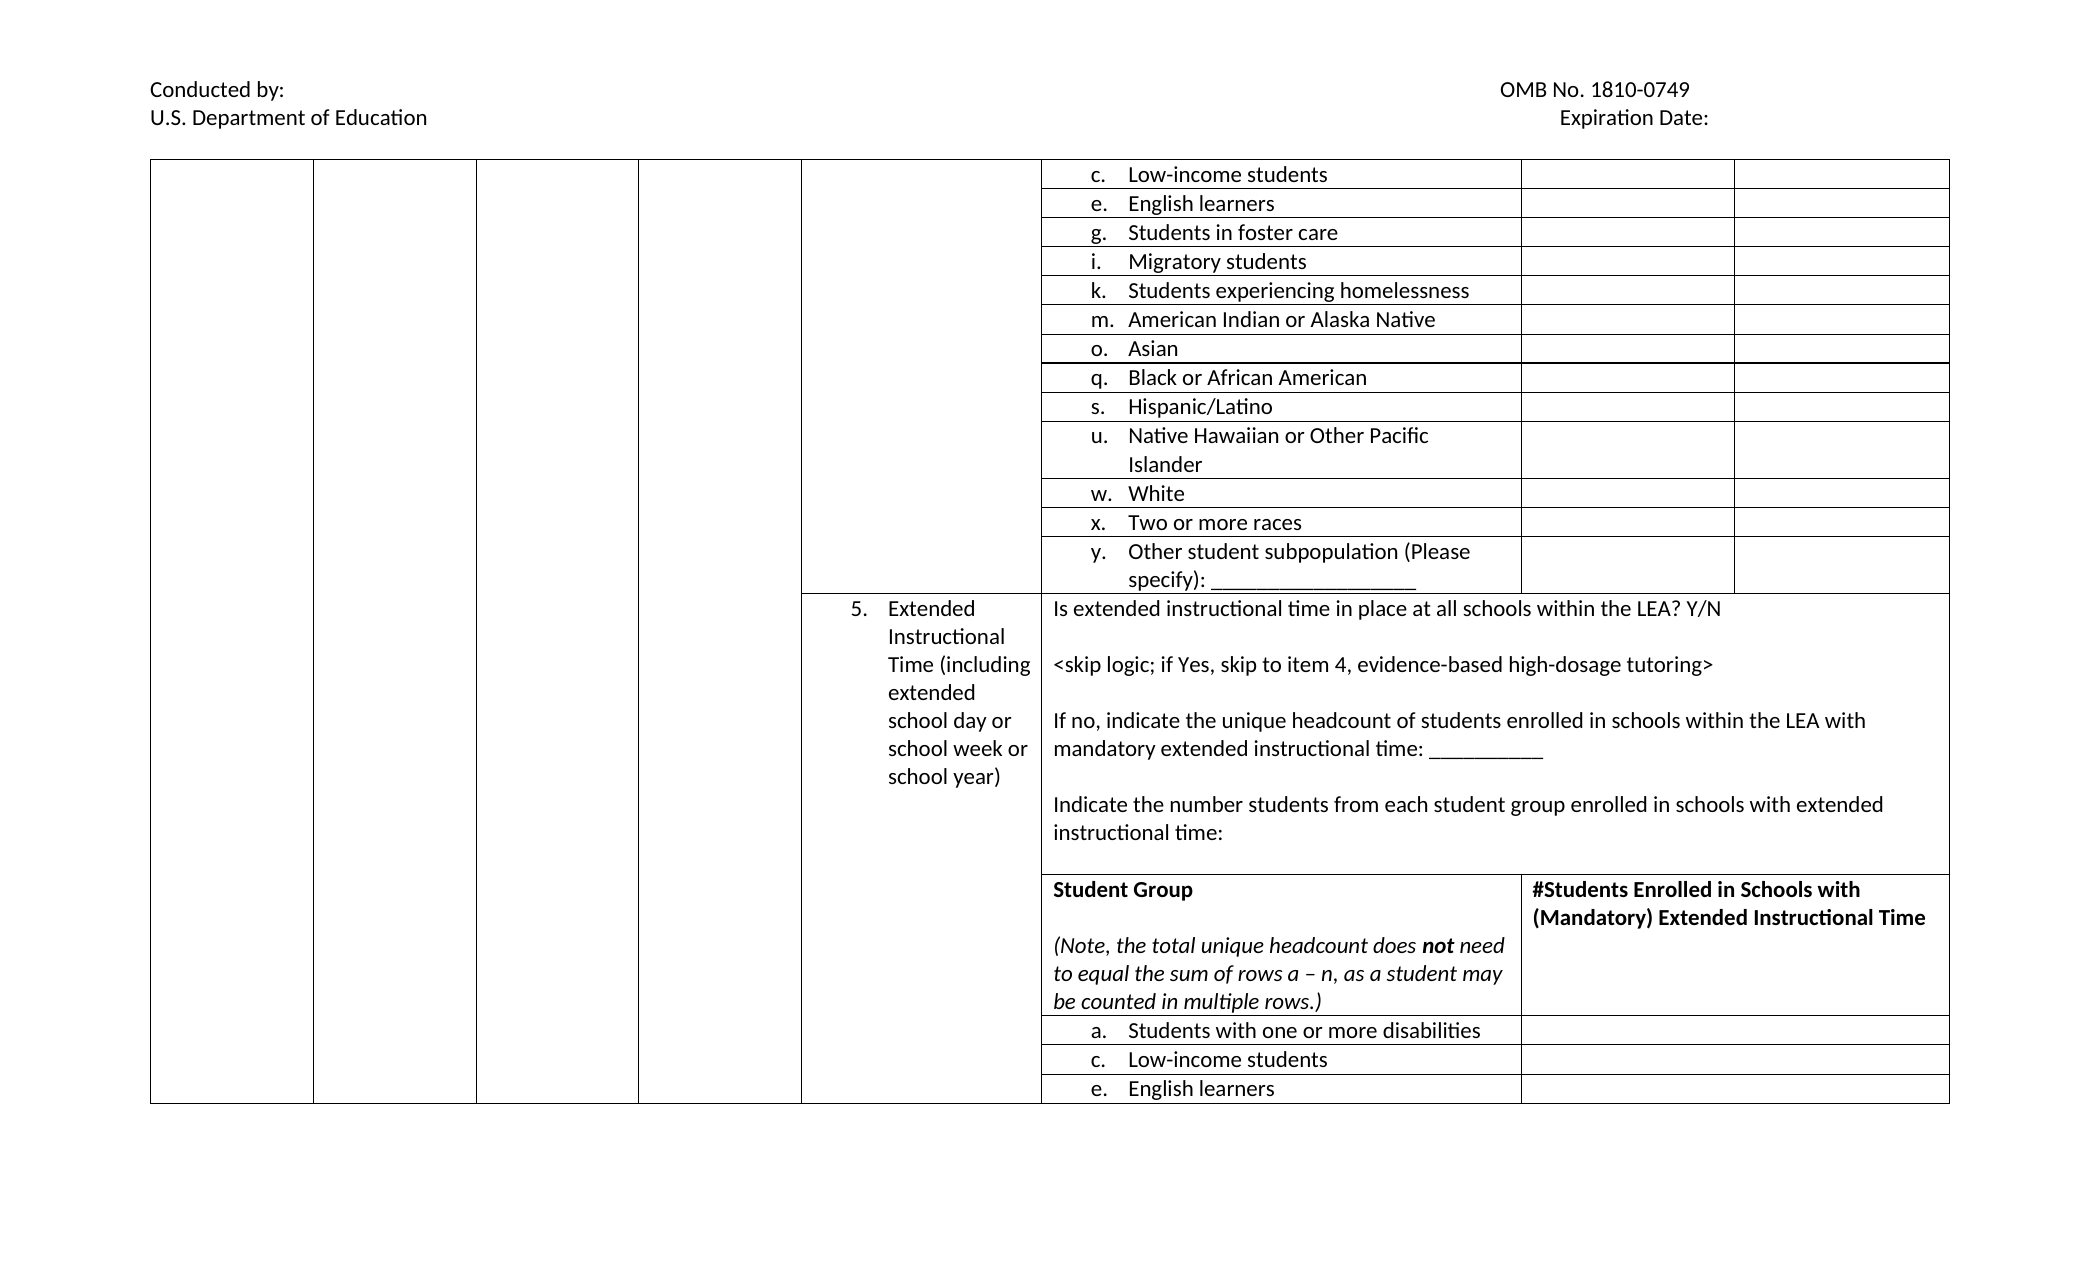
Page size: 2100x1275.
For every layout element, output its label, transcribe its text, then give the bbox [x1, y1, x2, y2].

table_cell [1735, 247, 1949, 275]
table_cell English learners [1042, 1075, 1521, 1102]
table_cell English learners [1042, 189, 1521, 217]
table_cell [1522, 335, 1734, 362]
table_cell [1522, 1075, 1949, 1102]
table_cell Students experiencing homelessness [1042, 276, 1521, 304]
table_cell [1735, 537, 1949, 593]
table_cell [1522, 276, 1734, 304]
table_cell [1522, 1016, 1949, 1044]
table_cell [1522, 218, 1734, 246]
table_cell [1522, 479, 1734, 507]
table_cell [1522, 160, 1734, 188]
table_cell Student Group (Note, the total unique headcount does not need to equal the sum of rows a – n, as a student may be counted in multiple rows.) [1042, 875, 1521, 1015]
table_cell Low-income students [1042, 1045, 1521, 1073]
table_cell Low-income students [1042, 160, 1521, 188]
table_cell Hispanic/Latino [1042, 393, 1521, 421]
table_cell American Indian or Alaska Native [1042, 305, 1521, 333]
table_cell Students with one or more disabilities [1042, 1016, 1521, 1044]
table_cell [1735, 393, 1949, 421]
table_cell Students in foster care [1042, 218, 1521, 246]
table_cell [1735, 508, 1949, 536]
table_cell [1735, 422, 1949, 478]
table_cell [1735, 364, 1949, 392]
table_cell [1522, 305, 1734, 333]
table_cell Extended Instructional Time (including extended school day or school week or school year) [802, 594, 1041, 1102]
table_cell White [1042, 479, 1521, 507]
table_cell Migratory students [1042, 247, 1521, 275]
table_cell [1735, 335, 1949, 362]
table_cell [1522, 508, 1734, 536]
table_cell [1522, 422, 1734, 478]
table_cell [1522, 537, 1734, 593]
table_cell [1735, 160, 1949, 188]
table_cell [1735, 305, 1949, 333]
table_cell Asian [1042, 335, 1521, 362]
table_cell [1522, 247, 1734, 275]
table_cell [1735, 218, 1949, 246]
table_cell [1735, 189, 1949, 217]
table_cell Two or more races [1042, 508, 1521, 536]
table_cell [1522, 364, 1734, 392]
table_cell Other student subpopulation (Please specify): __________________ [1042, 537, 1521, 593]
table_cell Native Hawaiian or Other Pacific Islander [1042, 422, 1521, 478]
table_cell [1735, 479, 1949, 507]
table_cell #Students Enrolled in Schools with (Mandatory) Extended Instructional Time [1522, 875, 1949, 1015]
table_cell [1735, 276, 1949, 304]
table_cell [1522, 189, 1734, 217]
table_cell [1522, 1045, 1949, 1073]
table_cell Is extended instructional time in place at all schools within the LEA? Y/N <skip logic; if Yes, skip to item 4, evidence-based high-dosage tutoring> If no, indicate the unique headcount of students enrolled in schools within the LEA with mandatory extended instructional time: __________ Indicate the number students from each student group enrolled in schools with extended instructional time: [1042, 594, 1949, 874]
table_cell Black or African American [1042, 364, 1521, 392]
table_cell [1522, 393, 1734, 421]
